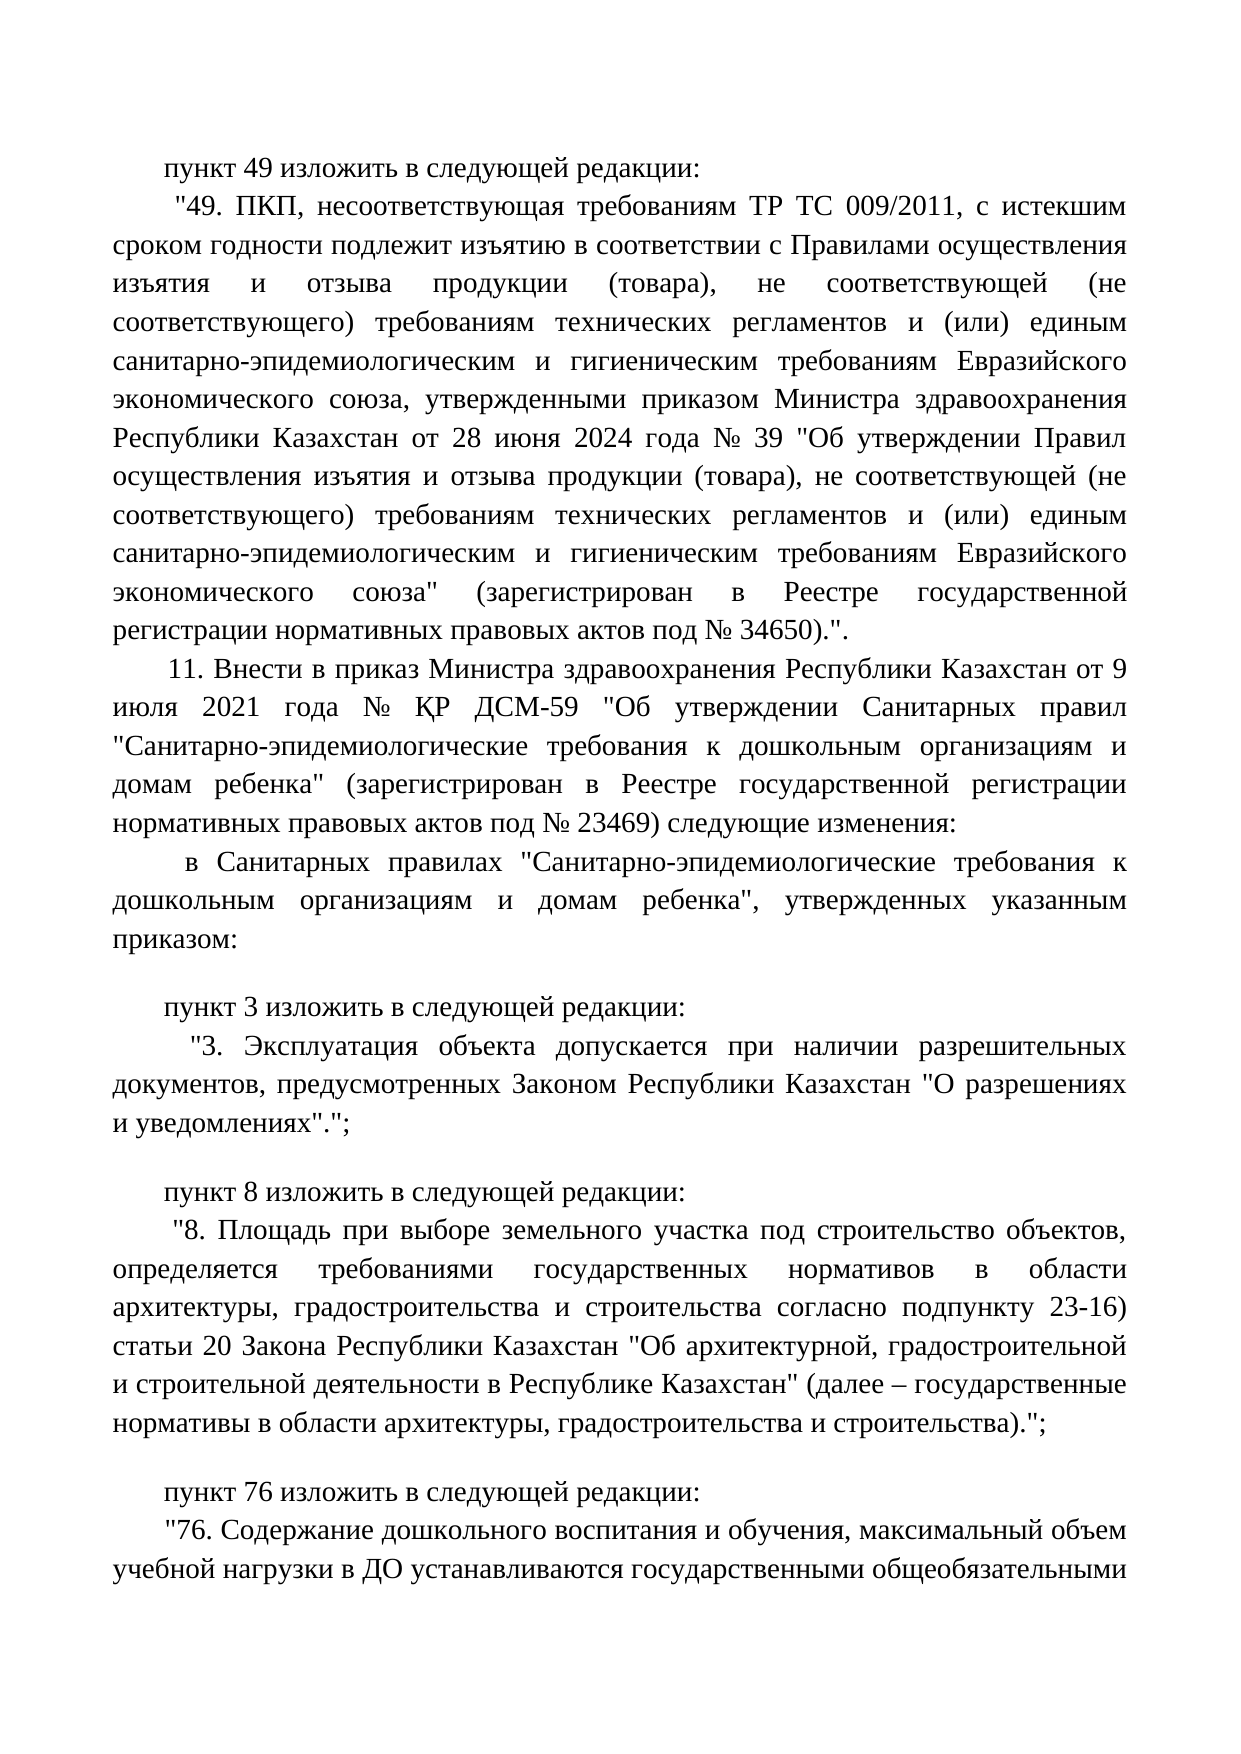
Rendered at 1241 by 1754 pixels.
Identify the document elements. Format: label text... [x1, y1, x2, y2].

text 11. Внести в приказ Министра здравоохранения Республики Казахстан от 9 июля 2021 года № ҚР ДСМ-59 "Об утверждении Санитарных правил "Санитарно-эпидемиологические требования к дошкольным организациям и домам ребенка" (зарегистрирован в Реестре государственной регистрации нормативных правовых актов под № 23469) следующие изменения: [112, 651, 1128, 839]
text "8. Площадь при выборе земельного участка под строительство объектов, определяется требованиями государственных нормативов в области архитектуры, градостроительства и строительства согласно подпункту 23-16) статьи 20 Закона Республики Казахстан "Об архитектурной, градостроительной и строительной деятельности в Республике Казахстан" (далее – государственные нормативы в области архитектуры, градостроительства и строительства)."; [112, 1212, 1128, 1439]
text "3. Эксплуатация объекта допускается при наличии разрешительных документов, предусмотренных Законом Республики Казахстан "О разрешениях и уведомлениях"."; [112, 1028, 1128, 1139]
text пункт 49 изложить в следующей редакции: [112, 150, 1128, 183]
text пункт 3 изложить в следующей редакции: [112, 989, 1128, 1023]
text в Санитарных правилах "Санитарно-эпидемиологические требования к дошкольным организациям и домам ребенка", утвержденных указанным приказом: [112, 844, 1128, 954]
text пункт 76 изложить в следующей редакции: [112, 1474, 1128, 1507]
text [112, 1512, 1128, 1584]
text "49. ПКП, несоответствующая требованиям ТР ТС 009/2011, с истекшим сроком годности подлежит изъятию в соответствии с Правилами осуществления изъятия и отзыва продукции (товара), не соответствующей (не соответствующего) требованиям технических регламентов и (или) единым санитарно-эпидемиологическим и гигиеническим требованиям Евразийского экономического союза, утвержденными приказом Министра здравоохранения Республики Казахстан от 28 июня 2024 года № 39 "Об утверждении Правил осуществления изъятия и отзыва продукции (товара), не соответствующей (не соответствующего) требованиям технических регламентов и (или) единым санитарно-эпидемиологическим и гигиеническим требованиям Евразийского экономического союза" (зарегистрирован в Реестре государственной регистрации нормативных правовых актов под № 34650).". [112, 188, 1128, 646]
text пункт 8 изложить в следующей редакции: [112, 1174, 1128, 1207]
